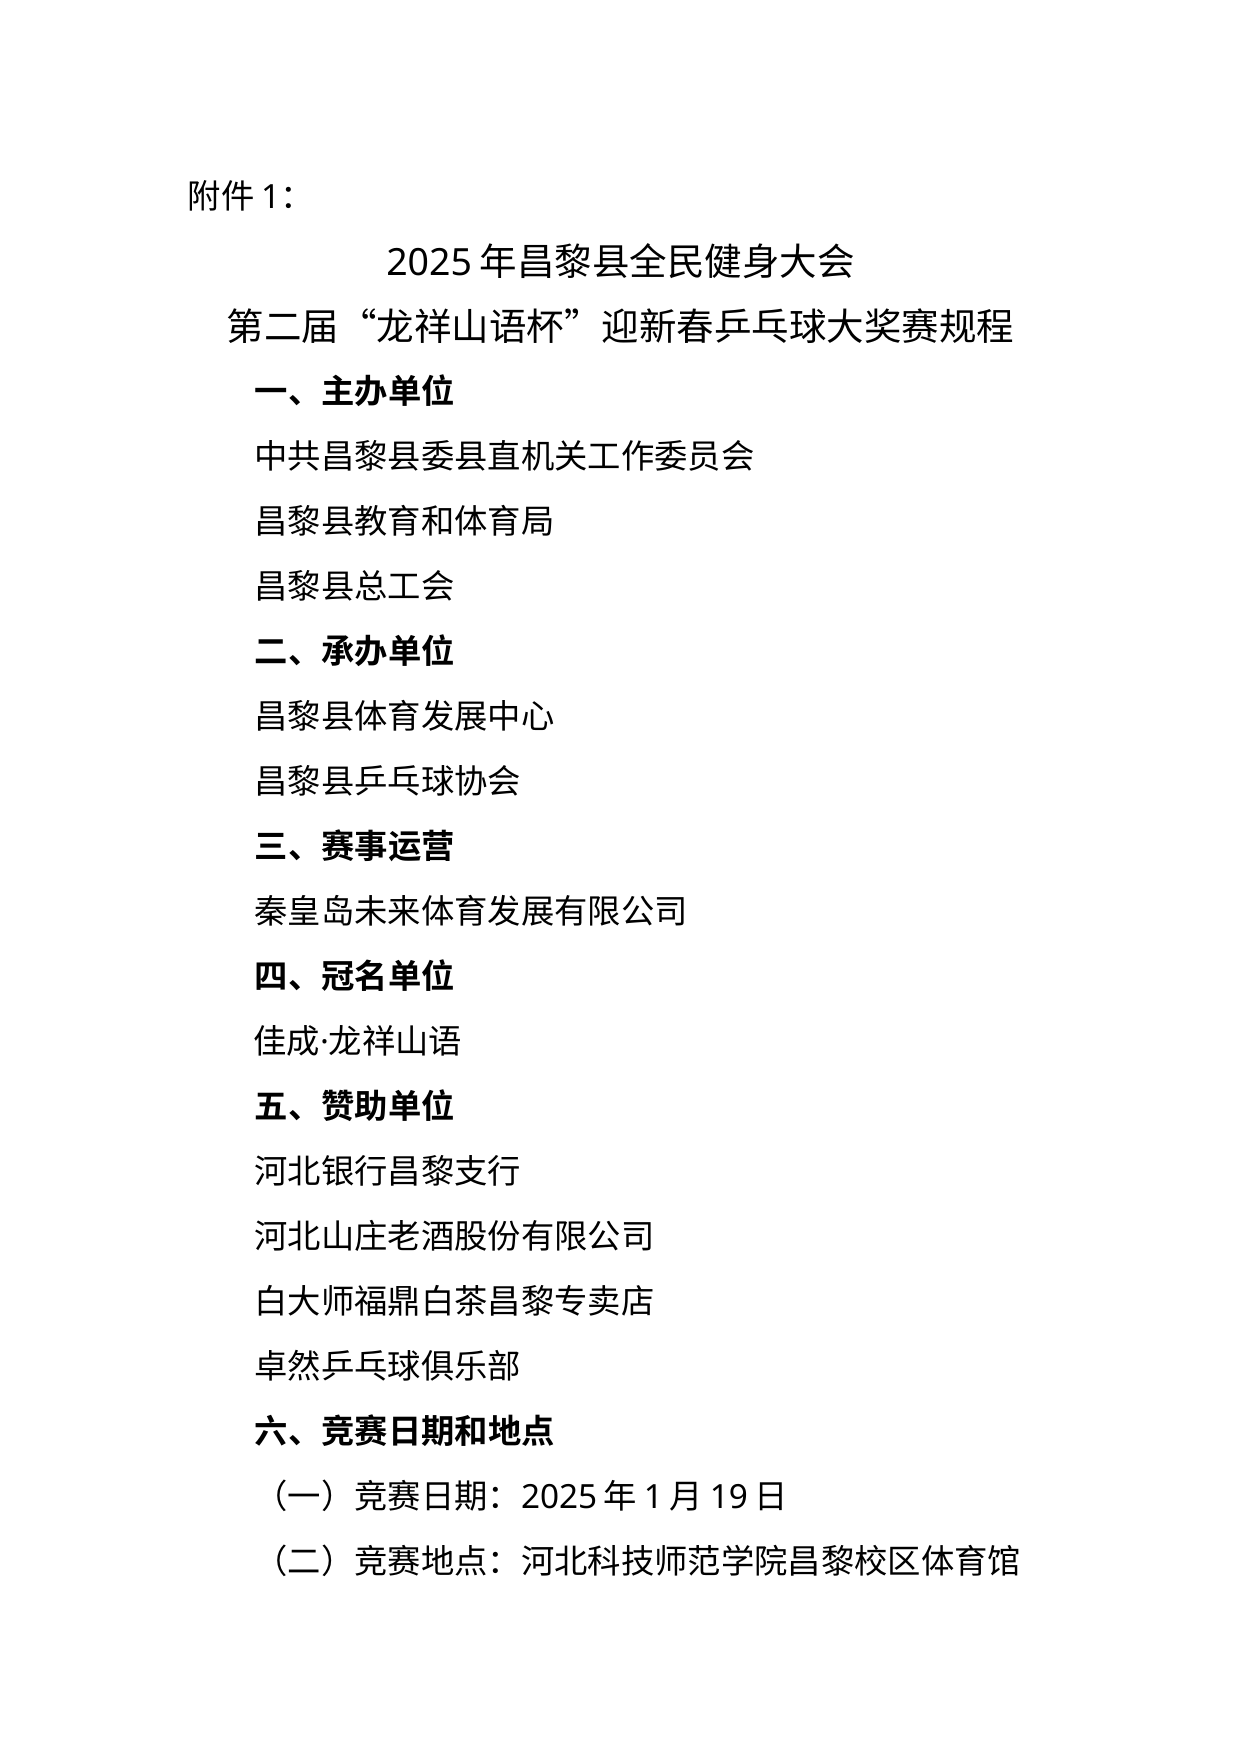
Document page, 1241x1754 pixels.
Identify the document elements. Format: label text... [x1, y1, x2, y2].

text 2025年昌黎县全民健身大会 [187, 227, 1053, 292]
text 昌黎县体育发展中心 [187, 682, 1053, 747]
text 昌黎县教育和体育局 [187, 487, 1053, 552]
text 昌黎县总工会 [187, 552, 1053, 617]
text 四、冠名单位 [187, 942, 1053, 1007]
text 卓然乒乓球俱乐部 [187, 1332, 1053, 1397]
text 三、赛事运营 [187, 812, 1053, 877]
text （一）竞赛日期：2025年1月19日 [187, 1462, 1053, 1527]
text 白大师福鼎白茶昌黎专卖店 [187, 1267, 1053, 1332]
text 河北山庄老酒股份有限公司 [187, 1202, 1053, 1267]
text 中共昌黎县委县直机关工作委员会 [187, 422, 1053, 487]
text （二）竞赛地点：河北科技师范学院昌黎校区体育馆 [187, 1527, 1053, 1592]
text 佳成·龙祥山语 [187, 1007, 1053, 1072]
text 一、主办单位 [187, 357, 1053, 422]
text 二、承办单位 [187, 617, 1053, 682]
text 附件1： [187, 162, 1053, 227]
text 五、赞助单位 [187, 1072, 1053, 1137]
text 第二届“龙祥山语杯”迎新春乒乓球大奖赛规程 [187, 292, 1053, 357]
text 河北银行昌黎支行 [187, 1137, 1053, 1202]
text 昌黎县乒乓球协会 [187, 747, 1053, 812]
text 秦皇岛未来体育发展有限公司 [187, 877, 1053, 942]
text 六、竞赛日期和地点 [187, 1397, 1053, 1462]
